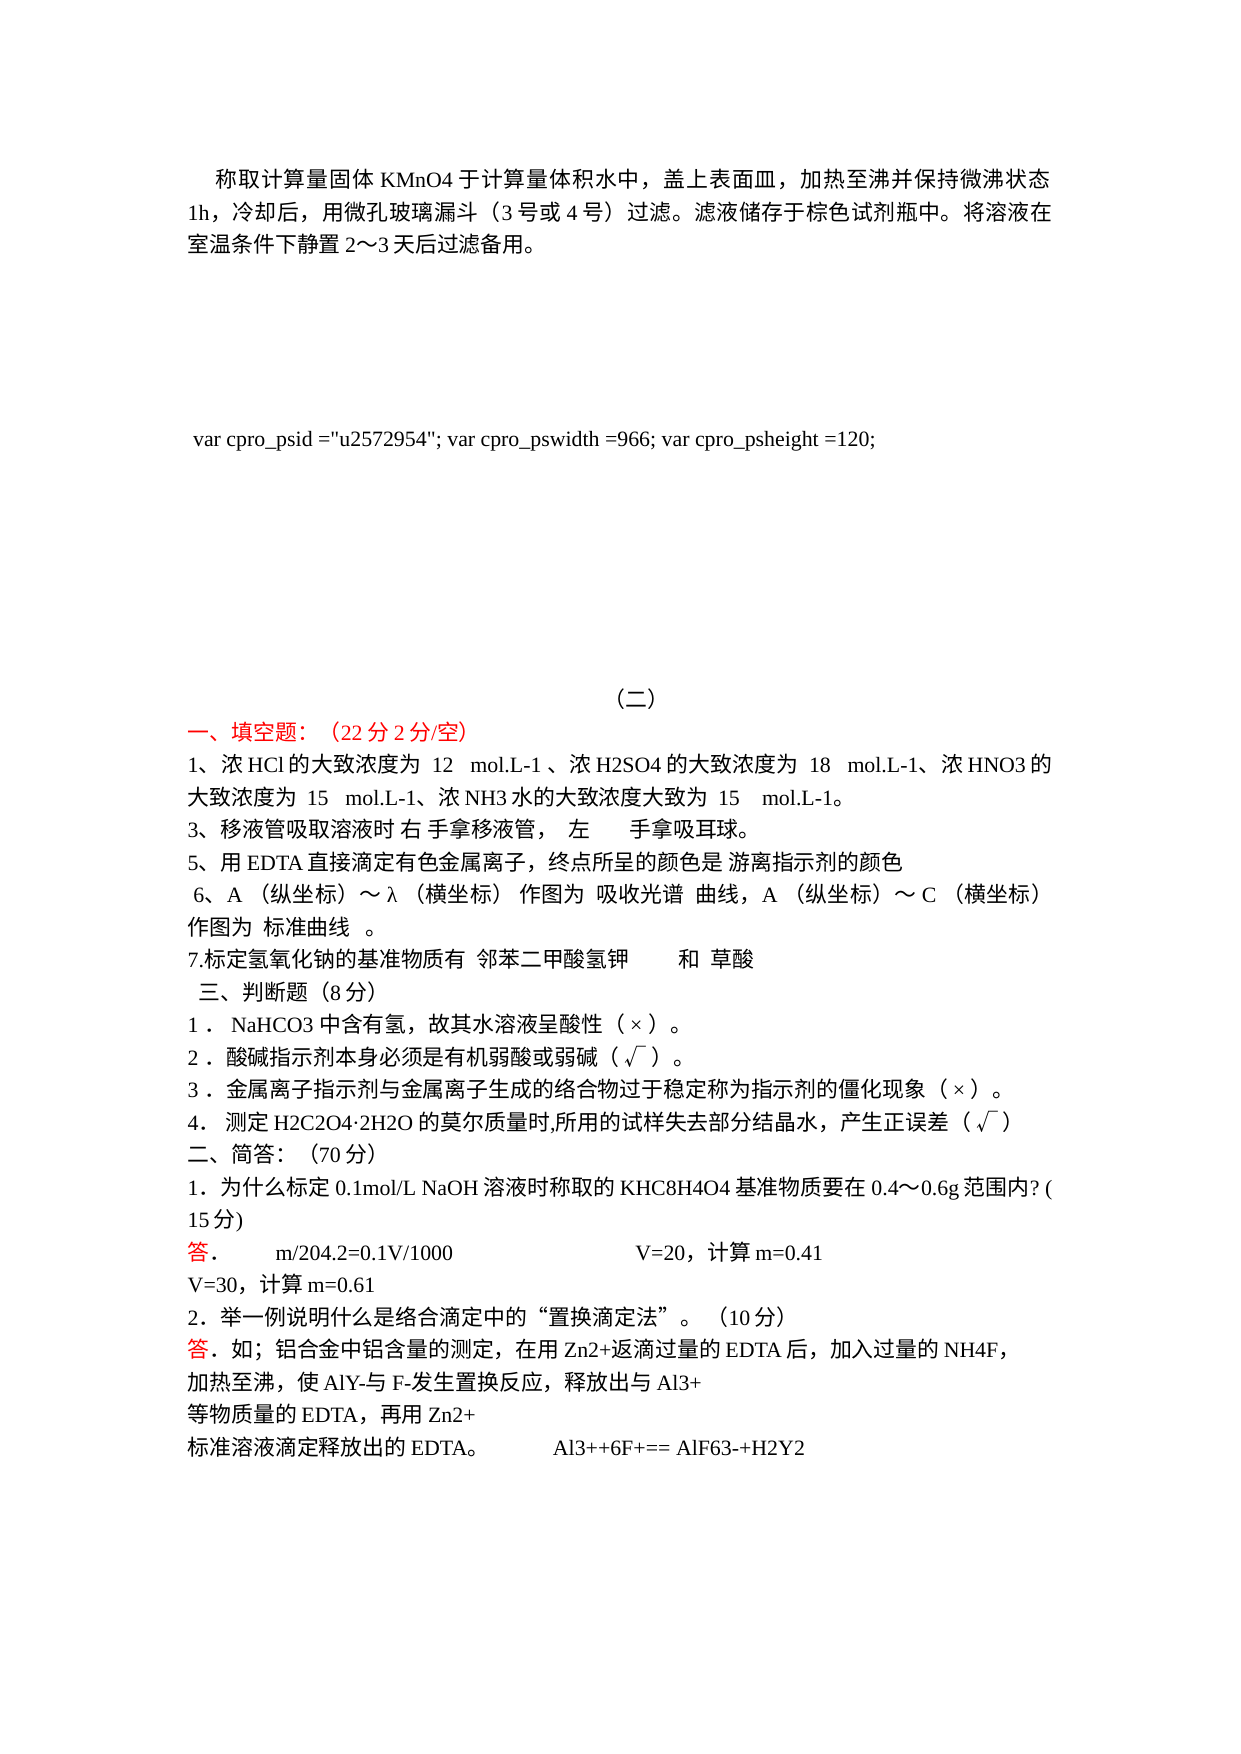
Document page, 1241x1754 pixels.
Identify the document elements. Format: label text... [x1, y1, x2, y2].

text 4． 测定H2C2O4·2H2O 的莫尔质量时,所用的试样失去部分结晶水，产生正误差（ √ ） [187, 1104, 1053, 1137]
text var cpro_psid ="u2572954"; var cpro_pswidth =966; var cpro_psheight =120; [187, 422, 1053, 454]
text 1．为什么标定0.1mol/L NaOH溶液时称取的KHC8H4O4基准物质要在0.4～0.6g范围内? (15分) [187, 1169, 1053, 1234]
text 2．举一例说明什么是络合滴定中的“置换滴定法”。 （10分） [187, 1299, 1053, 1332]
text 3 ．金属离子指示剂与金属离子生成的络合物过于稳定称为指示剂的僵化现象（ × ）。 [187, 1072, 1053, 1104]
text 1、浓HCl的大致浓度为 12 mol.L-1 、浓H2SO4的大致浓度为 18 mol.L-1、浓HNO3的大致浓度为 15 mol.L-1、浓NH3水的大致浓度大致为 15 mol.L-1。 [187, 747, 1053, 812]
text 二、简答：（70分） [187, 1137, 1053, 1169]
text 2 ．酸碱指示剂本身必须是有机弱酸或弱碱（ √ ）。 [187, 1039, 1053, 1072]
text 标准溶液滴定释放出的EDTA。 Al3++6F+== AlF63-+H2Y2 [187, 1429, 1053, 1462]
text 7.标定氢氧化钠的基准物质有 邻苯二甲酸氢钾 和 草酸 [187, 942, 1053, 974]
text 三、判断题（8分） [187, 974, 1053, 1007]
text V=30，计算m=0.61 [187, 1267, 1053, 1299]
text （二） [187, 682, 1053, 714]
text 答． m/204.2=0.1V/1000 V=20，计算m=0.41 [187, 1234, 1053, 1267]
text 加热至沸，使AlY-与F-发生置换反应，释放出与Al3+ [187, 1364, 1053, 1397]
text 一、填空题：（22分 2分/空） [187, 714, 1053, 747]
text 6、A （纵坐标）～ λ （横坐标） 作图为 吸收光谱 曲线，A （纵坐标）～ C （横坐标）作图为 标准曲线 。 [187, 877, 1053, 942]
text 3、移液管吸取溶液时 右 手拿移液管， 左 手拿吸耳球。 [187, 812, 1053, 844]
text 答．如；铝合金中铝含量的测定，在用Zn2+返滴过量的EDTA后，加入过量的NH4F， [187, 1332, 1053, 1364]
text 1 ． NaHCO3 中含有氢，故其水溶液呈酸性（ × ）。 [187, 1007, 1053, 1039]
text 等物质量的EDTA，再用Zn2+ [187, 1397, 1053, 1429]
text 称取计算量固体KMnO4于计算量体积水中，盖上表面皿，加热至沸并保持微沸状态1h，冷却后，用微孔玻璃漏斗（3号或4号）过滤。滤液储存于棕色试剂瓶中。将溶液在室温条件下静置2～3天后过滤备用。 [187, 162, 1053, 259]
text 5、用EDTA直接滴定有色金属离子，终点所呈的颜色是 游离指示剂的颜色 [187, 844, 1053, 877]
